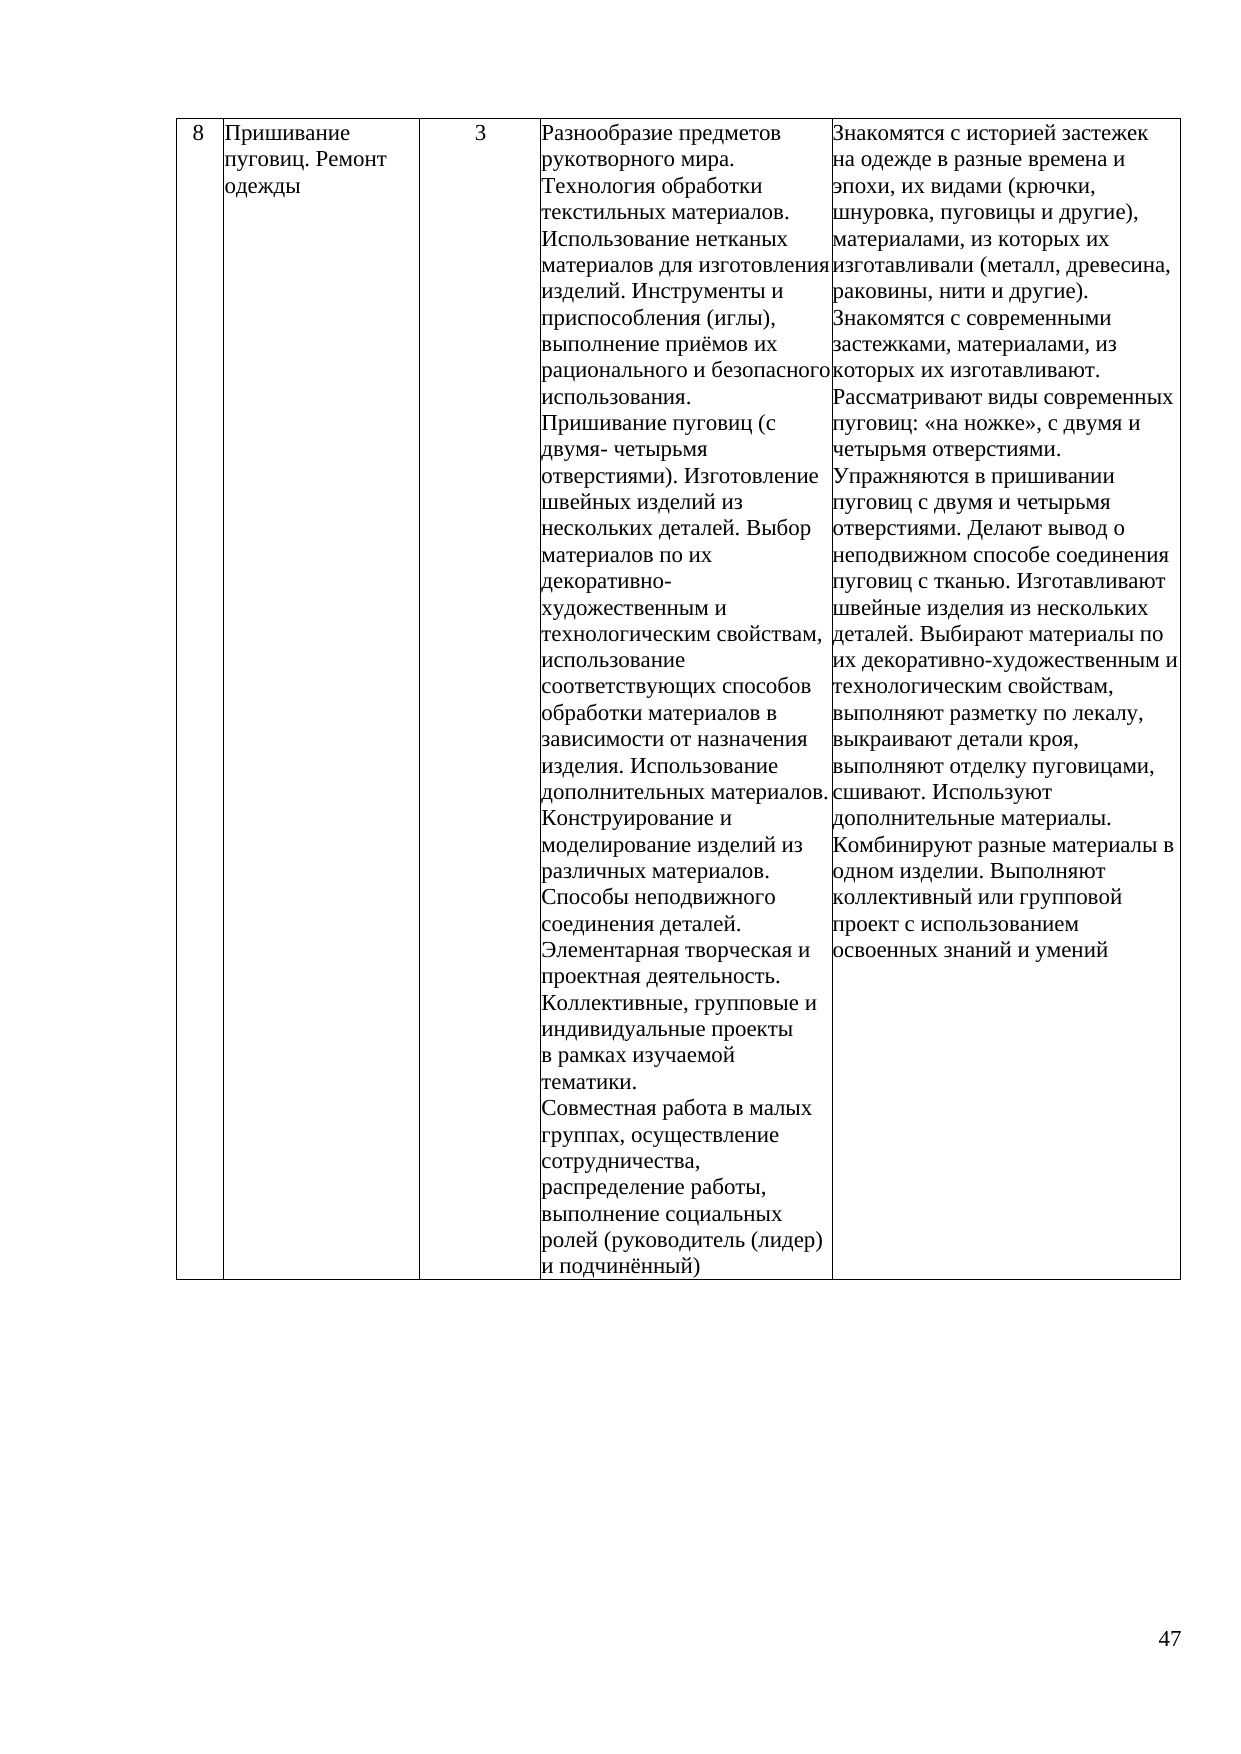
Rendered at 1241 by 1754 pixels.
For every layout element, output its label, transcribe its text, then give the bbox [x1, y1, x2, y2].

table_cell 3 [420, 119, 540, 1279]
table_cell Разнообразие предметов рукотворного мира. Технология обработки текстильных материалов. Использование нетканых материалов для изготовления изделий. Инструменты и приспособления (иглы), выполнение приёмов их рационального и безопасного использования. Пришивание пуговиц (с двумя- четырьмя отверстиями). Изготовление швейных изделий из нескольких деталей. Выбор материалов по их декоративно-художественным и технологическим свойствам, использование соответствующих способов обработки материалов в зависимости от назначения изделия. Использование дополнительных материалов. Конструирование и моделирование изделий из различных материалов. Способы неподвижного соединения деталей. Элементарная творческая и проектная деятельность. Коллективные, групповые и индивидуальные проекты в рамках изучаемой тематики. Совместная работа в малых группах, осуществление сотрудничества, распределение работы, выполнение социальных ролей (руководитель (лидер) и подчинённый) [541, 119, 832, 1279]
table_cell 8 [177, 119, 223, 1279]
table_cell Пришивание пуговиц. Ремонт одежды [224, 119, 419, 1279]
table_cell Знакомятся с историей застежек на одежде в разные времена и эпохи, их видами (крючки, шнуровка, пуговицы и другие), материалами, из которых их изготавливали (металл, древесина, раковины, нити и другие). Знакомятся с современными застежками, материалами, из которых их изготавливают. Рассматривают виды современных пуговиц: «на ножке», с двумя и четырьмя отверстиями. Упражняются в пришивании пуговиц с двумя и четырьмя отверстиями. Делают вывод о неподвижном способе соединения пуговиц с тканью. Изготавливают швейные изделия из нескольких деталей. Выбирают материалы по их декоративно-художественным и технологическим свойствам, выполняют разметку по лекалу, выкраивают детали кроя, выполняют отделку пуговицами, сшивают. Используют дополнительные материалы. Комбинируют разные материалы в одном изделии. Выполняют коллективный или групповой проект с использованием освоенных знаний и умений [833, 119, 1180, 1279]
